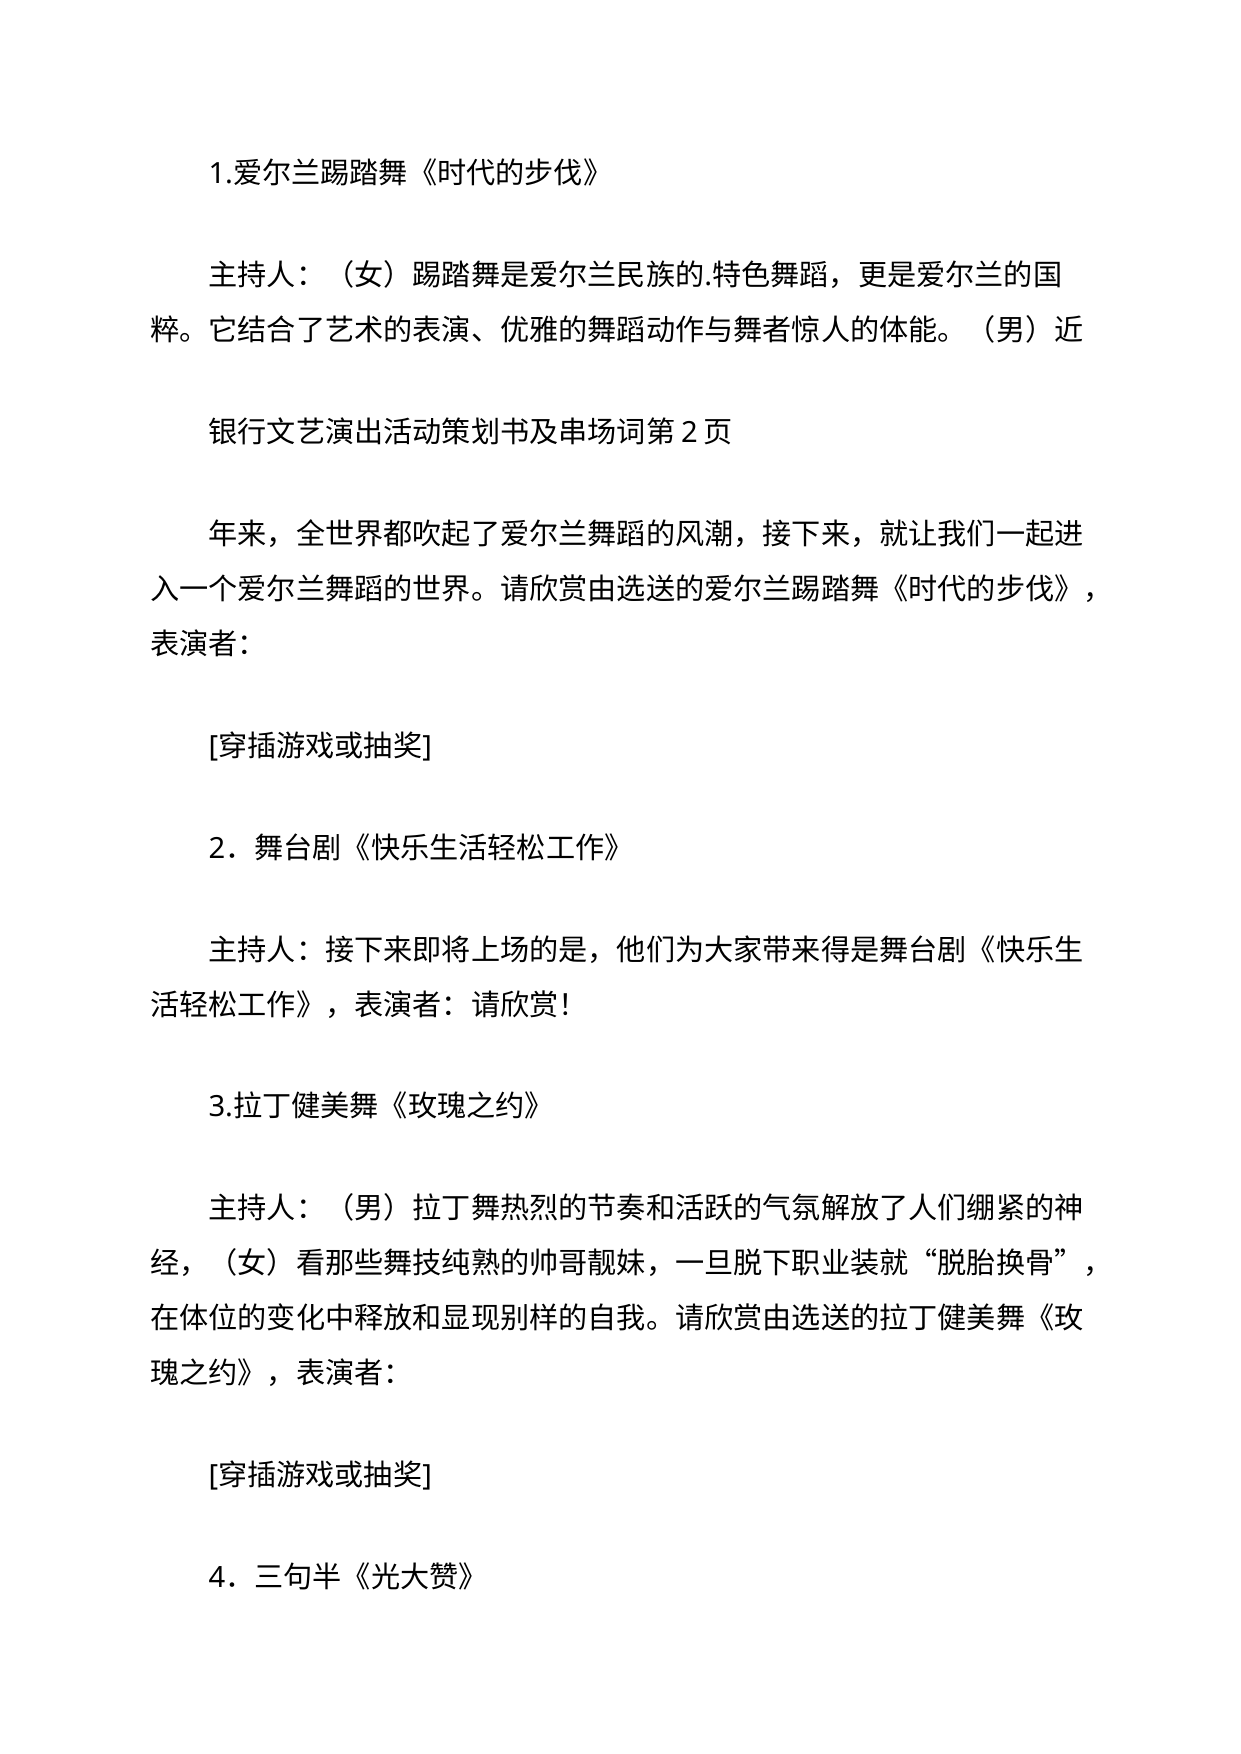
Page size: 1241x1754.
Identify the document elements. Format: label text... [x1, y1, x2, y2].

text 主持人：接下来即将上场的是，他们为大家带来得是舞台剧《快乐生活轻松工作》，表演者：请欣赏！ [150, 926, 1090, 1023]
text 1.爱尔兰踢踏舞《时代的步伐》 [150, 150, 1090, 192]
text 4．三句半《光大赞》 [150, 1553, 1090, 1596]
text 主持人：（女）踢踏舞是爱尔兰民族的.特色舞蹈，更是爱尔兰的国粹。它结合了艺术的表演、优雅的舞蹈动作与舞者惊人的体能。（男）近 [150, 252, 1090, 349]
text 2．舞台剧《快乐生活轻松工作》 [150, 824, 1090, 867]
text 年来，全世界都吹起了爱尔兰舞蹈的风潮，接下来，就让我们一起进入一个爱尔兰舞蹈的世界。请欣赏由选送的爱尔兰踢踏舞《时代的步伐》，表演者： [150, 511, 1090, 663]
text 银行文艺演出活动策划书及串场词第2页 [150, 409, 1090, 451]
text [穿插游戏或抽奖] [150, 1451, 1090, 1494]
text 3.拉丁健美舞《玫瑰之约》 [150, 1083, 1090, 1125]
text [穿插游戏或抽奖] [150, 722, 1090, 765]
text 主持人：（男）拉丁舞热烈的节奏和活跃的气氛解放了人们绷紧的神经，（女）看那些舞技纯熟的帅哥靓妹，一旦脱下职业装就“脱胎换骨”，在体位的变化中释放和显现别样的自我。请欣赏由选送的拉丁健美舞《玫瑰之约》，表演者： [150, 1185, 1090, 1392]
